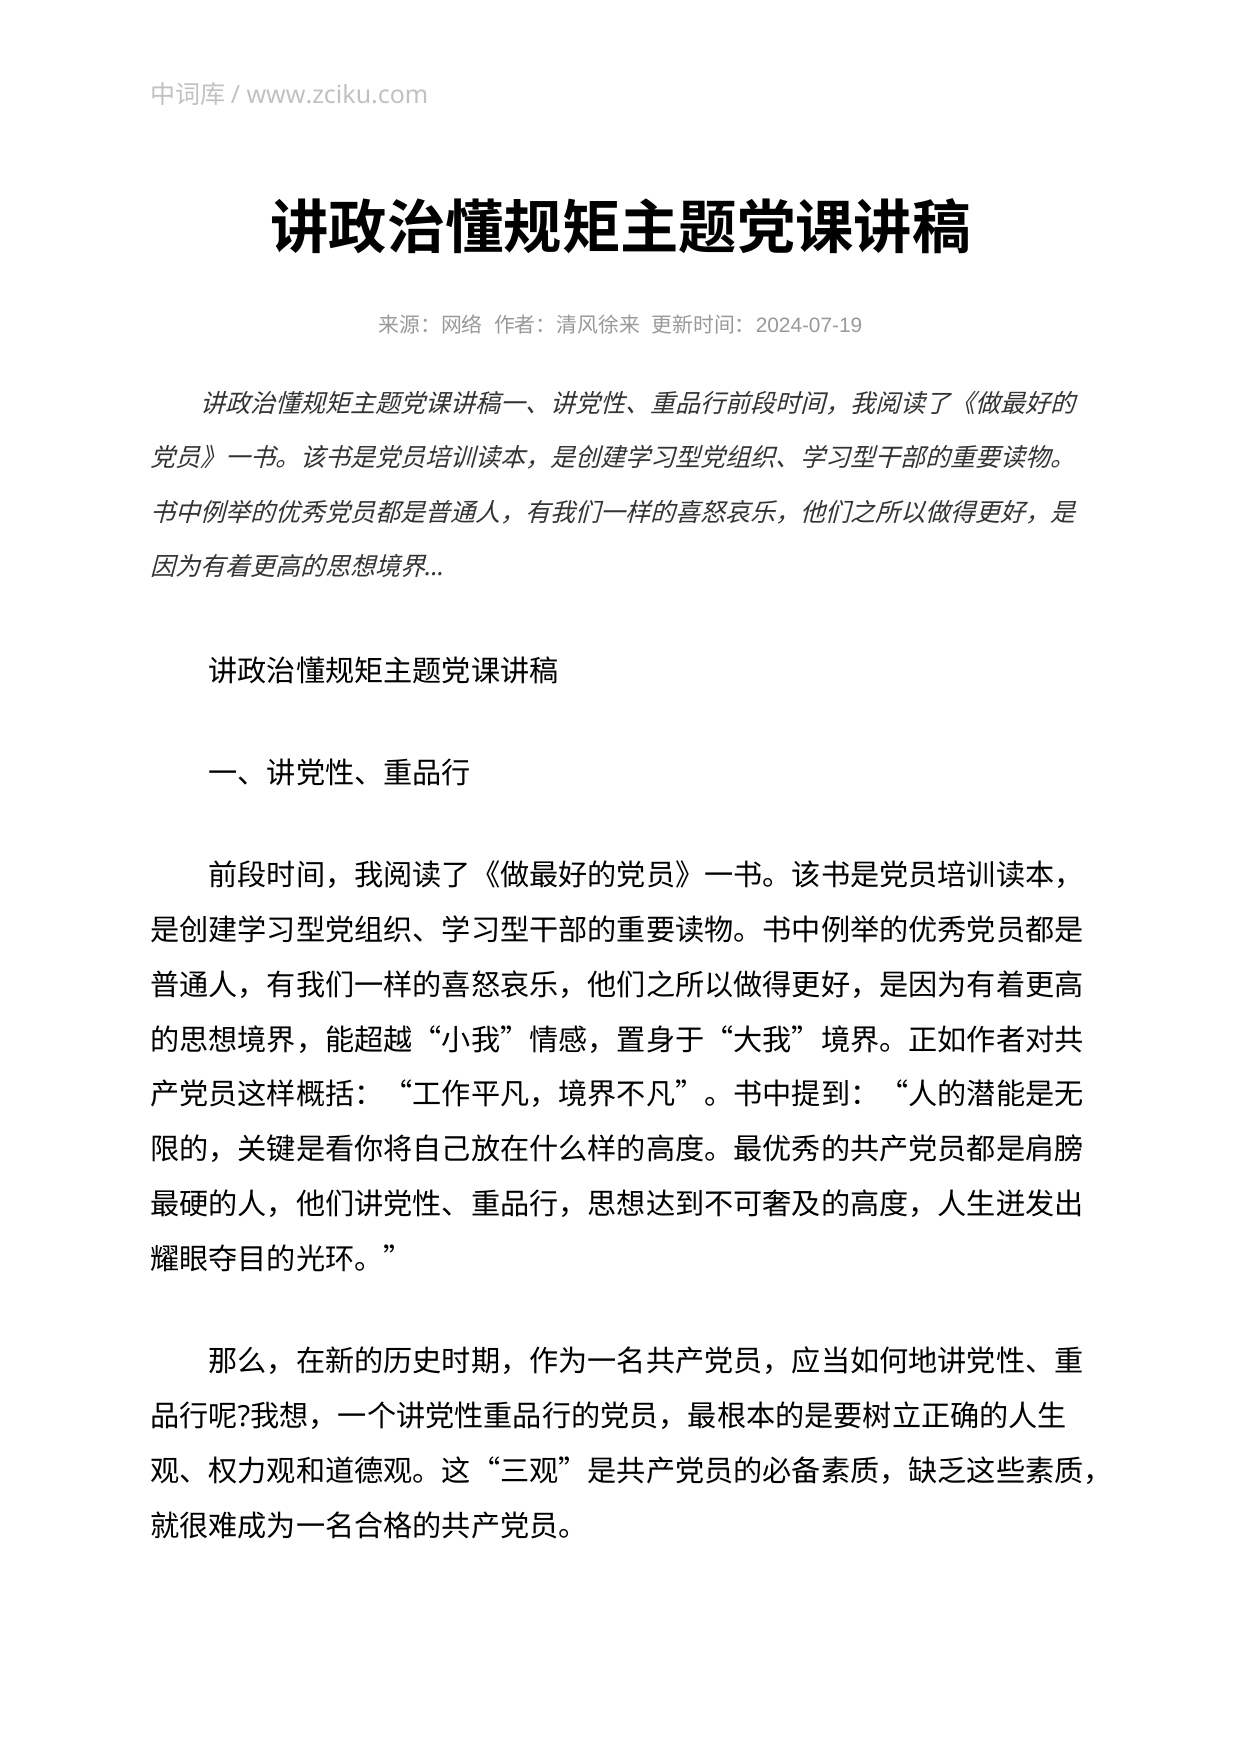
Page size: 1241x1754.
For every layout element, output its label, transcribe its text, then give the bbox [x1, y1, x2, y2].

subtitle 讲政治懂规矩主题党课讲稿 [150, 181, 1090, 266]
text 讲政治懂规矩主题党课讲稿一、讲党性、重品行前段时间，我阅读了《做最好的党员》一书。该书是党员培训读本，是创建学习型党组织、学习型干部的重要读物。书中例举的优秀党员都是普通人，有我们一样的喜怒哀乐，他们之所以做得更好，是因为有着更高的思想境界... [150, 383, 1090, 583]
text 一、讲党性、重品行 [150, 749, 1090, 792]
text 那么，在新的历史时期，作为一名共产党员，应当如何地讲党性、重品行呢?我想，一个讲党性重品行的党员，最根本的是要树立正确的人生观、权力观和道德观。这“三观”是共产党员的必备素质，缺乏这些素质，就很难成为一名合格的共产党员。 [150, 1337, 1090, 1544]
text 来源：网络 作者：清风徐来 更新时间：2024-07-19 [150, 313, 1090, 337]
text 讲政治懂规矩主题党课讲稿 [150, 648, 1090, 690]
text 前段时间，我阅读了《做最好的党员》一书。该书是党员培训读本，是创建学习型党组织、学习型干部的重要读物。书中例举的优秀党员都是普通人，有我们一样的喜怒哀乐，他们之所以做得更好，是因为有着更高的思想境界，能超越“小我”情感，置身于“大我”境界。正如作者对共产党员这样概括：“工作平凡，境界不凡”。书中提到：“人的潜能是无限的，关键是看你将自己放在什么样的高度。最优秀的共产党员都是肩膀最硬的人，他们讲党性、重品行，思想达到不可奢及的高度，人生迸发出耀眼夺目的光环。” [150, 851, 1090, 1278]
